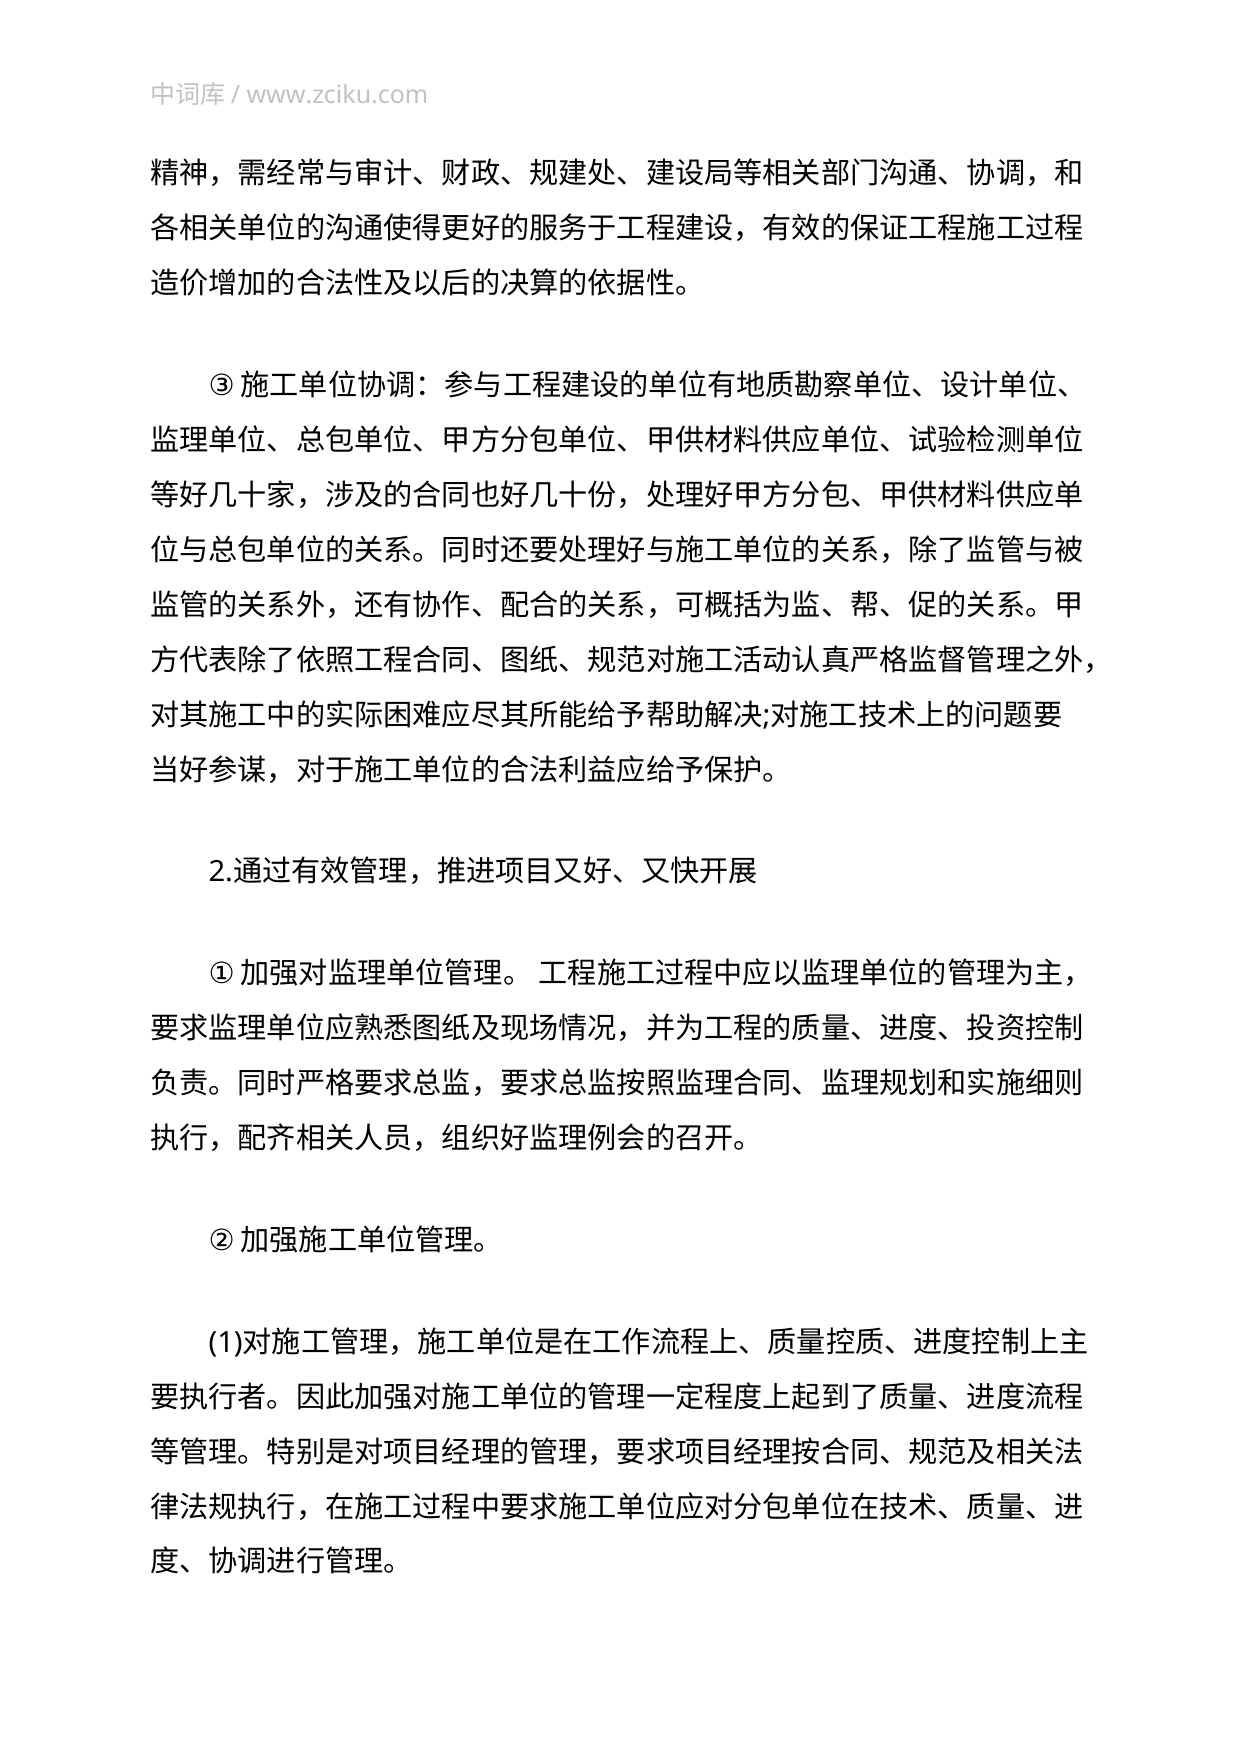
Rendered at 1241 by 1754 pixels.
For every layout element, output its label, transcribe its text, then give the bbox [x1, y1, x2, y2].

text ③施工单位协调：参与工程建设的单位有地质勘察单位、设计单位、监理单位、总包单位、甲方分包单位、甲供材料供应单位、试验检测单位等好几十家，涉及的合同也好几十份，处理好甲方分包、甲供材料供应单位与总包单位的关系。同时还要处理好与施工单位的关系，除了监管与被监管的关系外，还有协作、配合的关系，可概括为监、帮、促的关系。甲方代表除了依照工程合同、图纸、规范对施工活动认真严格监督管理之外，对其施工中的实际困难应尽其所能给予帮助解决;对施工技术上的问题要当好参谋，对于施工单位的合法利益应给予保护。 [150, 362, 1090, 788]
text ①加强对监理单位管理。 工程施工过程中应以监理单位的管理为主，要求监理单位应熟悉图纸及现场情况，并为工程的质量、进度、投资控制负责。同时严格要求总监，要求总监按照监理合同、监理规划和实施细则执行，配齐相关人员，组织好监理例会的召开。 [150, 950, 1090, 1157]
text 2.通过有效管理，推进项目又好、又快开展 [150, 848, 1090, 890]
text (1)对施工管理，施工单位是在工作流程上、质量控质、进度控制上主要执行者。因此加强对施工单位的管理一定程度上起到了质量、进度流程等管理。特别是对项目经理的管理，要求项目经理按合同、规范及相关法律法规执行，在施工过程中要求施工单位应对分包单位在技术、质量、进度、协调进行管理。 [150, 1318, 1090, 1580]
text ②加强施工单位管理。 [150, 1216, 1090, 1259]
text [150, 150, 1090, 302]
